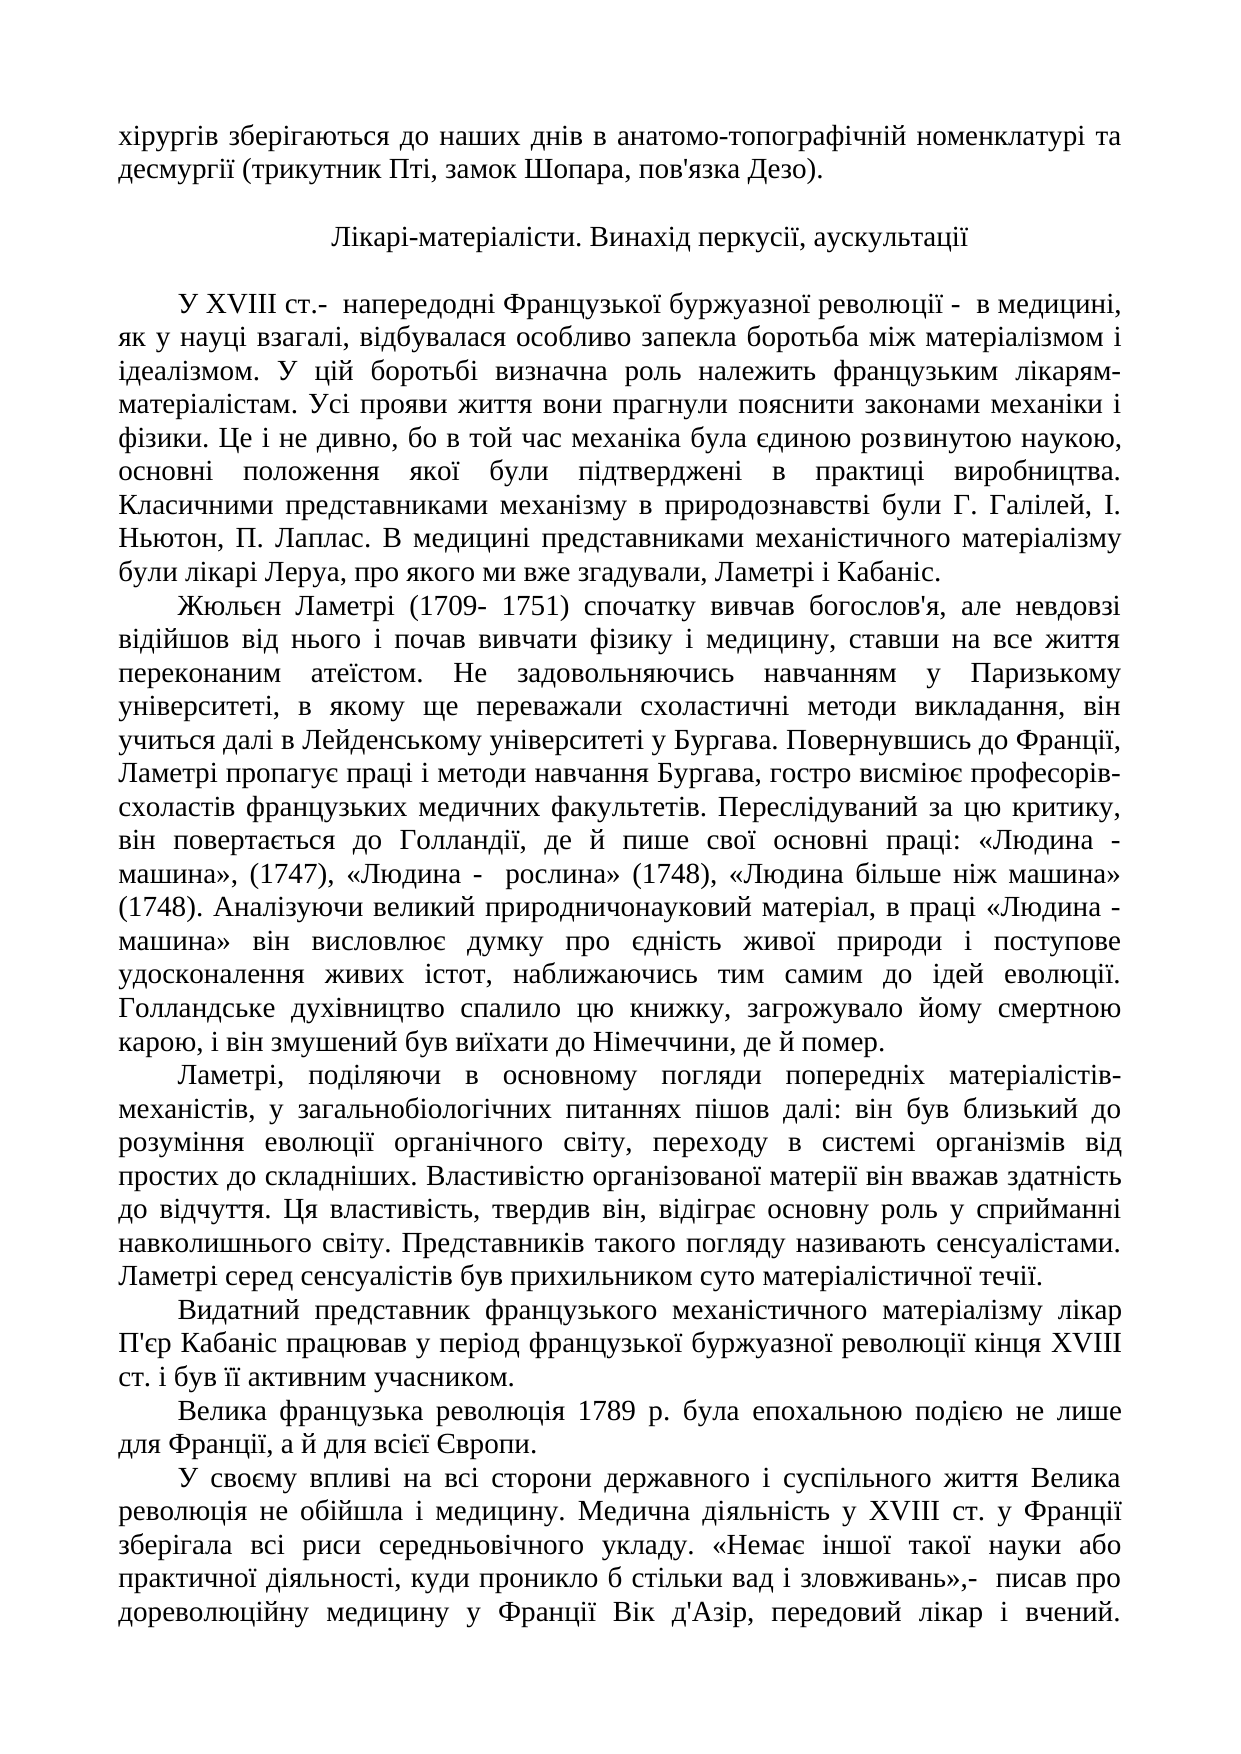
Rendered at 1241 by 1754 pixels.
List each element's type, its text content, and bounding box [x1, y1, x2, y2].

text Лікарі-матеріалісти. Винахід перкусії, аускультації [118, 219, 1122, 252]
text Ламетрі, поділяючи в основному погляди попередніх матеріалістів-механістів, у загальнобіологічних питаннях пішов далі: він був близький до розуміння еволюції органічного світу, переходу в системі організмів від простих до складніших. Властивістю організованої матерії він вважав здатність до відчуття. Ця властивість, твердив він, відіграє основну роль у сприйманні навколишнього світу. Представників такого погляду називають сенсуалістами. Ламетрі серед сенсуалістів був прихильником суто матеріалістичної течії. [118, 1057, 1122, 1292]
text У XVIII ст.- напередодні Французької буржуазної революції - в медицині, як у науці взагалі, відбувалася особливо запекла боротьба між матеріалізмом і ідеалізмом. У цій боротьбі визначна роль належить французьким лікарям-матеріалістам. Усі прояви життя вони прагнули пояснити законами механіки і фізики. Це і не дивно, бо в той час механіка була єдиною розвинутою наукою, основні положення якої були підтверджені в практиці виробництва. Класичними представниками механізму в природознавстві були Г. Галілей, І. Ньютон, П. Лаплас. В медицині представниками механістичного матеріалізму були лікарі Леруа, про якого ми вже згадували, Ламетрі і Кабаніс. [118, 286, 1122, 588]
text Жюльєн Ламетрі (1709- 1751) спочатку вивчав богослов'я, але невдовзі відійшов від нього і почав вивчати фізику і медицину, ставши на все життя переконаним атеїстом. Не задовольняючись навчанням у Паризькому університеті, в якому ще переважали схоластичні методи викладання, він учиться далі в Лейденському університеті у Бургава. Повернувшись до Франції, Ламетрі пропагує праці і методи навчання Бургава, гостро висміює професорів-схоластів французьких медичних факультетів. Переслідуваний за цю критику, він повертається до Голландії, де й пише свої основні праці: «Людина - машина», (1747), «Людина - рослина» (1748), «Людина більше ніж машина» (1748). Аналізуючи великий природничонауковий матеріал, в праці «Людина - машина» він висловлює думку про єдність живої природи і поступове удосконалення живих істот, наближаючись тим самим до ідей еволюції. Голландське духівництво спалило цю книжку, загрожувало йому смертною карою, і він змушений був виїхати до Німеччини, де й помер. [118, 588, 1122, 1057]
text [118, 118, 1122, 185]
text Видатний представник французького механістичного матеріалізму лікар П'єр Кабаніс працював у період французької буржуазної революції кінця XVIII ст. і був її активним учасником. [118, 1292, 1122, 1393]
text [118, 1460, 1122, 1627]
text Велика французька революція 1789 р. була епохальною подією не лише для Франції, а й для всієї Європи. [118, 1393, 1122, 1460]
